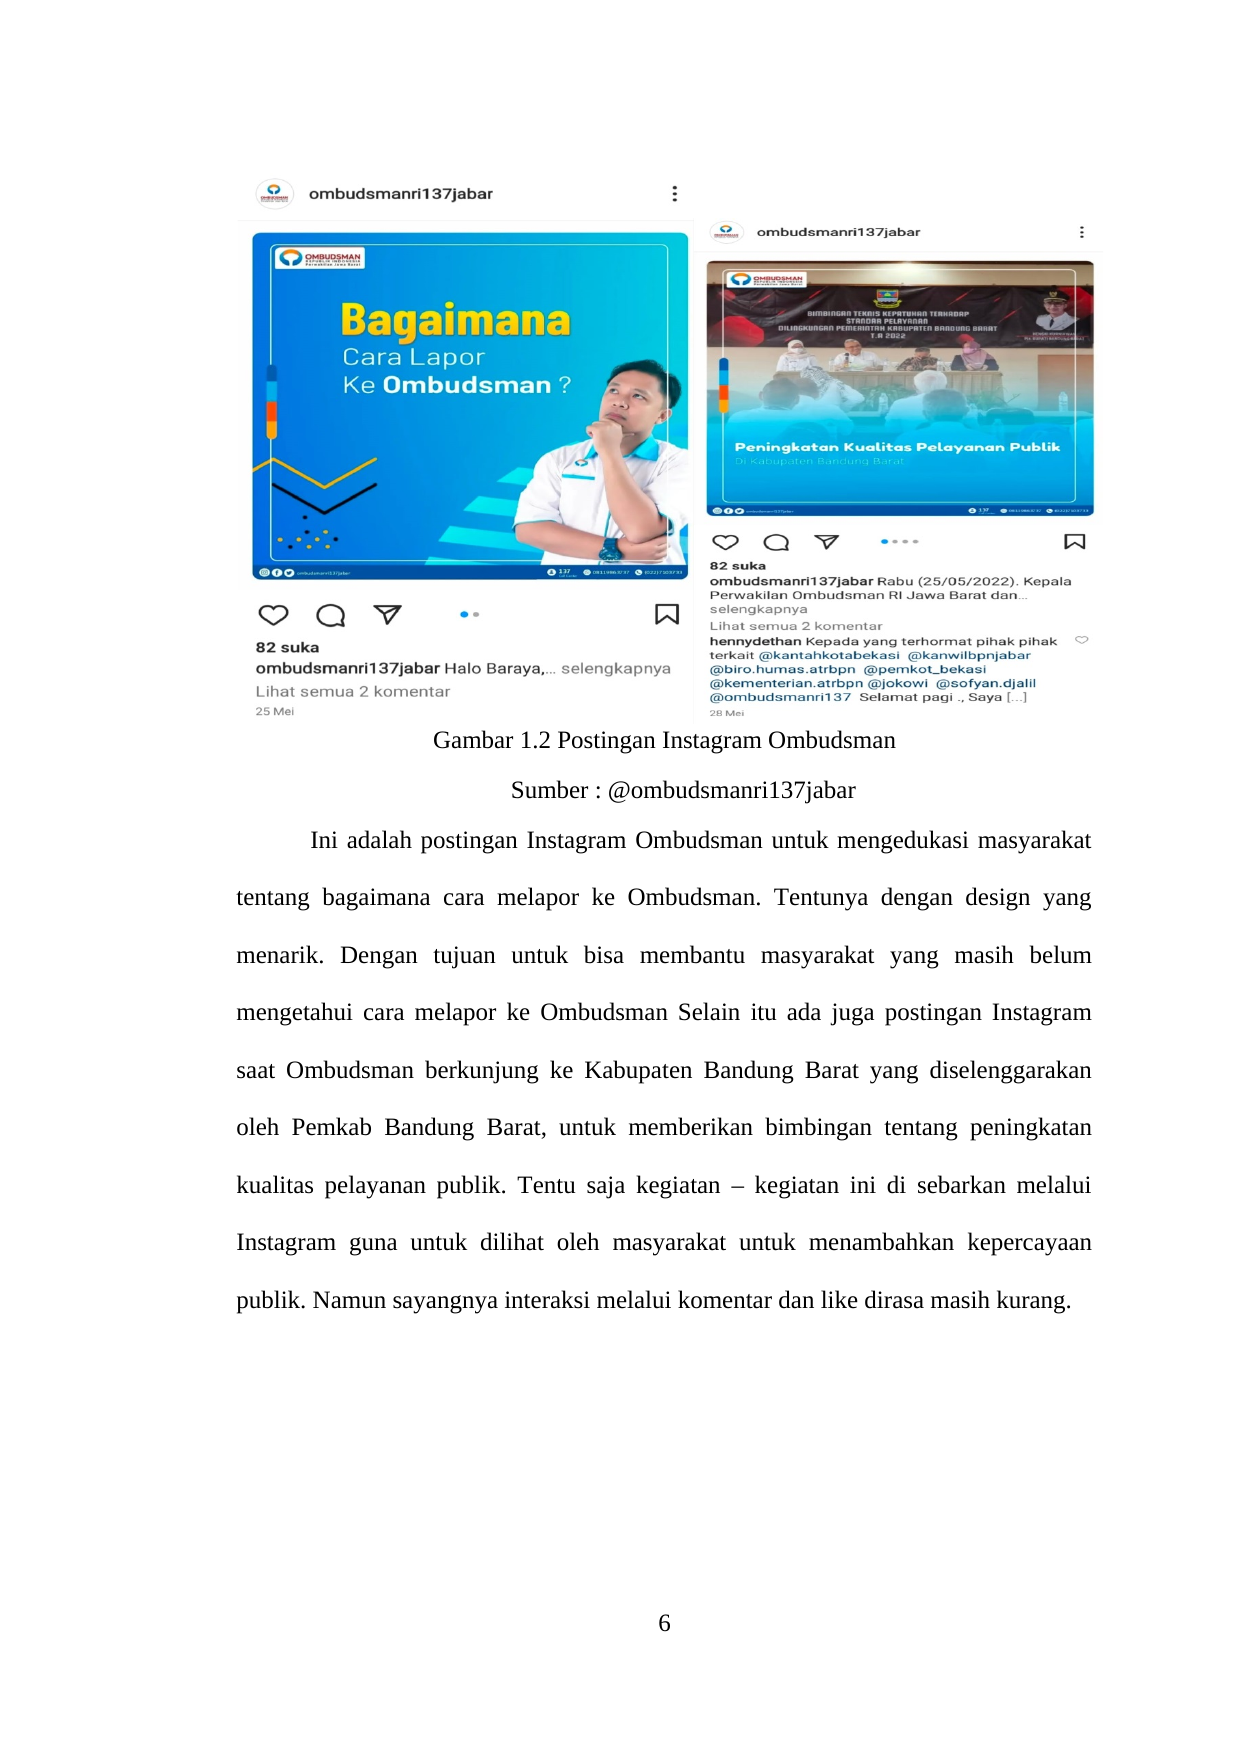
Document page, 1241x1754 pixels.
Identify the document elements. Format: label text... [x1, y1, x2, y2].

text Sumber : @ombudsmanri137jabar [236, 775, 1092, 804]
picture [237, 173, 1104, 724]
text Gambar 1.2 Postingan Instagram Ombudsman [236, 726, 1092, 754]
text Ini adalah postingan Instagram Ombudsman untuk mengedukasi masyarakat tentang bagaimana cara melapor ke Ombudsman. Tentunya dengan design yang menarik. Dengan tujuan untuk bisa membantu masyarakat yang masih belum mengetahui cara melapor ke Ombudsman Selain itu ada juga postingan Instagram saat Ombudsman berkunjung ke Kabupaten Bandung Barat yang diselenggarakan oleh Pemkab Bandung Barat, untuk memberikan bimbingan tentang peningkatan kualitas pelayanan publik. Tentu saja kegiatan – kegiatan ini di sebarkan melalui Instagram guna untuk dilihat oleh masyarakat untuk menambahkan kepercayaan publik. Namun sayangnya interaksi melalui komentar dan like dirasa masih kurang. [236, 825, 1092, 1313]
